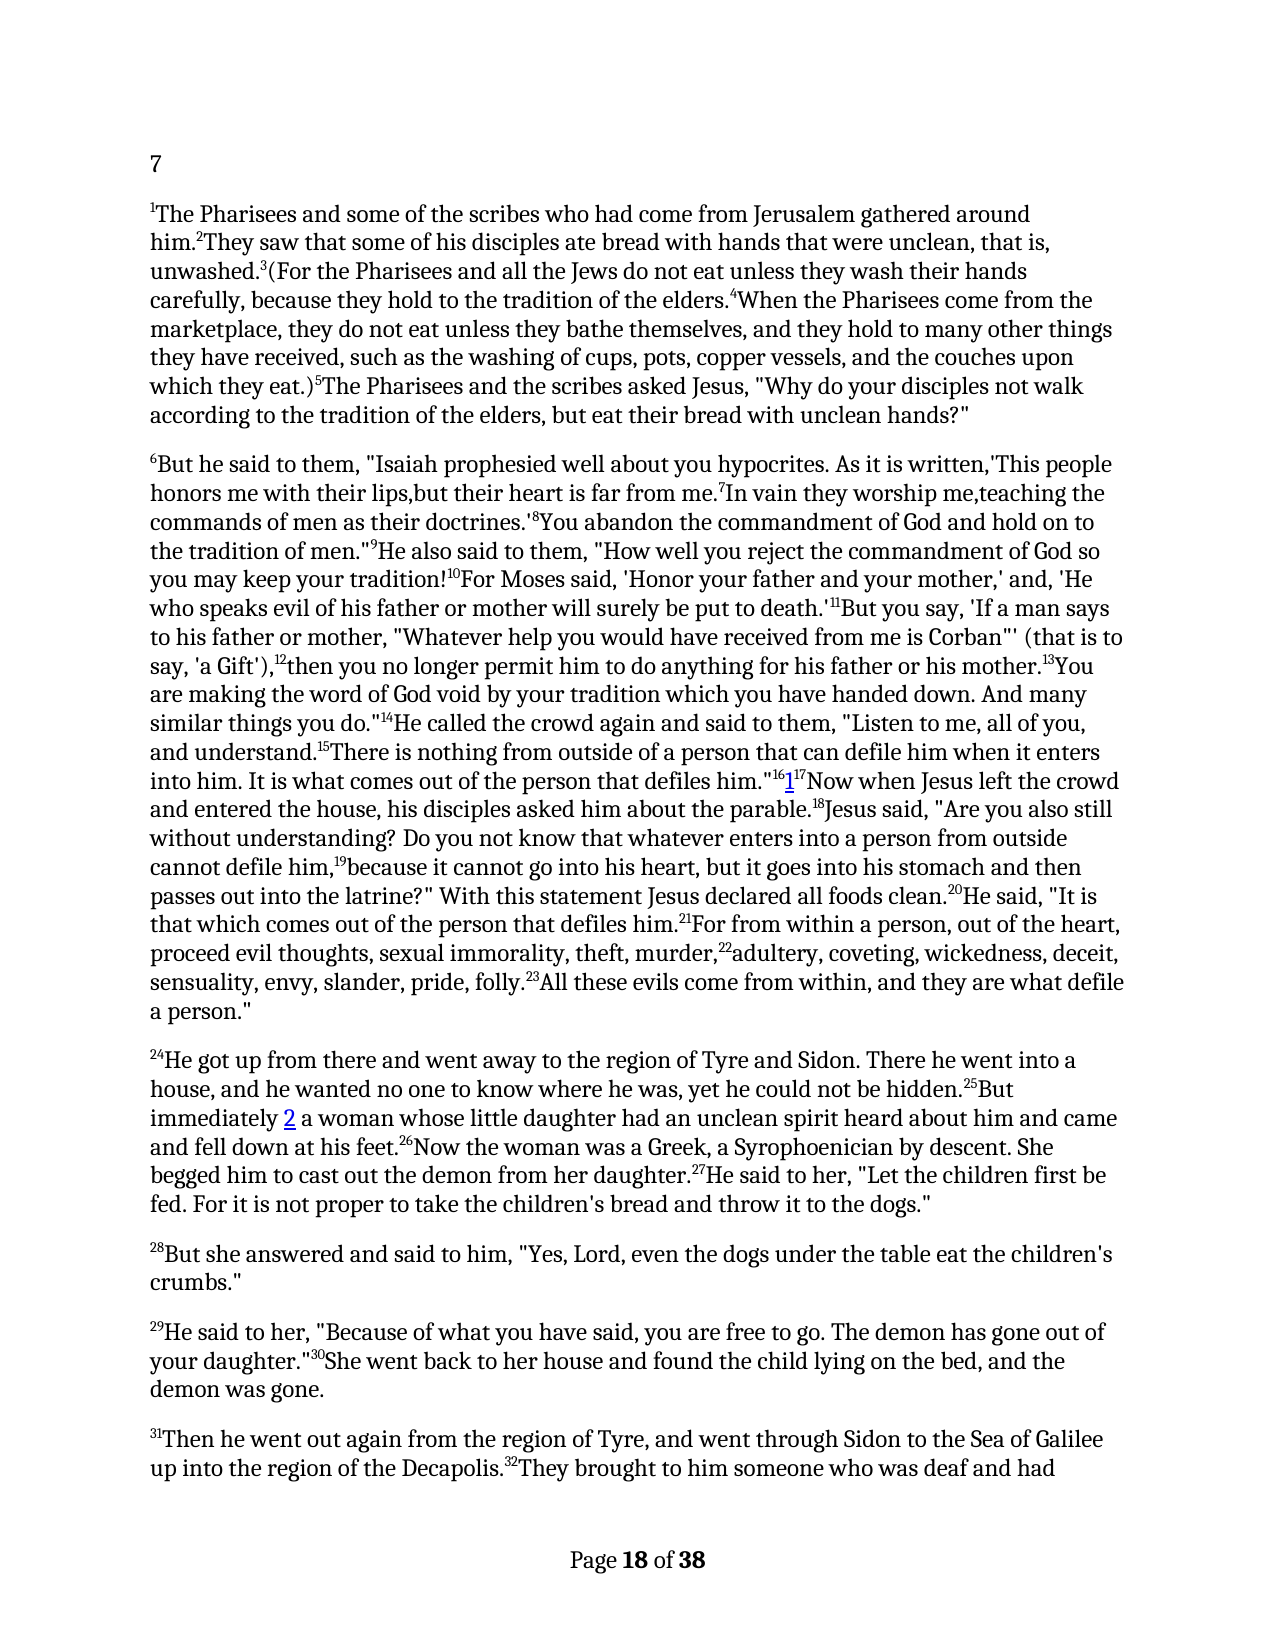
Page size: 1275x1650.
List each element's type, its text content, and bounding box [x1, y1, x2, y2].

text 24He got up from there and went away to the region of Tyre and Sidon. There he went into a house, and he wanted no one to know where he was, yet he could not be hidden.25But immediately 2 a woman whose little daughter had an unclean spirit heard about him and came and fell down at his feet.26Now the woman was a Greek, a Syrophoenician by descent. She begged him to cast out the demon from her daughter.27He said to her, "Let the children first be fed. For it is not proper to take the children's bread and throw it to the dogs." [150, 1046, 1125, 1219]
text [150, 1425, 1125, 1482]
text 1The Pharisees and some of the scribes who had come from Jerusalem gathered around him.2They saw that some of his disciples ate bread with hands that were unclean, that is, unwashed.3(For the Pharisees and all the Jews do not eat unless they wash their hands carefully, because they hold to the tradition of the elders.4When the Pharisees come from the marketplace, they do not eat unless they bathe themselves, and they hold to many other things they have received, such as the washing of cups, pots, copper vessels, and the couches upon which they eat.)5The Pharisees and the scribes asked Jesus, "Why do your disciples not walk according to the tradition of the elders, but eat their bread with unclean hands?" [150, 199, 1125, 429]
text 7 [150, 150, 1125, 179]
text 6But he said to them, "Isaiah prophesied well about you hypocrites. As it is written,'This people honors me with their lips,but their heart is far from me.7In vain they worship me,teaching the commands of men as their doctrines.'8You abandon the commandment of God and hold on to the tradition of men."9He also said to them, "How well you reject the commandment of God so you may keep your tradition!10For Moses said, 'Honor your father and your mother,' and, 'He who speaks evil of his father or mother will surely be put to death.'11But you say, 'If a man says to his father or mother, "Whatever help you would have received from me is Corban"' (that is to say, 'a Gift'),12then you no longer permit him to do anything for his father or his mother.13You are making the word of God void by your tradition which you have handed down. And many similar things you do."14He called the crowd again and said to them, "Listen to me, all of you, and understand.15There is nothing from outside of a person that can defile him when it enters into him. It is what comes out of the person that defiles him."16117Now when Jesus left the crowd and entered the house, his disciples asked him about the parable.18Jesus said, "Are you also still without understanding? Do you not know that whatever enters into a person from outside cannot defile him,19because it cannot go into his heart, but it goes into his stomach and then passes out into the latrine?" With this statement Jesus declared all foods clean.20He said, "It is that which comes out of the person that defiles him.21For from within a person, out of the heart, proceed evil thoughts, sexual immorality, theft, murder,22adultery, coveting, wickedness, deceit, sensuality, envy, slander, pride, folly.23All these evils come from within, and they are what defile a person." [150, 450, 1125, 1025]
text 29He said to her, "Because of what you have said, you are free to go. The demon has gone out of your daughter."30She went back to her house and found the child lying on the bed, and the demon was gone. [150, 1318, 1125, 1404]
text 28But she answered and said to him, "Yes, Lord, even the dogs under the table eat the children's crumbs." [150, 1239, 1125, 1297]
